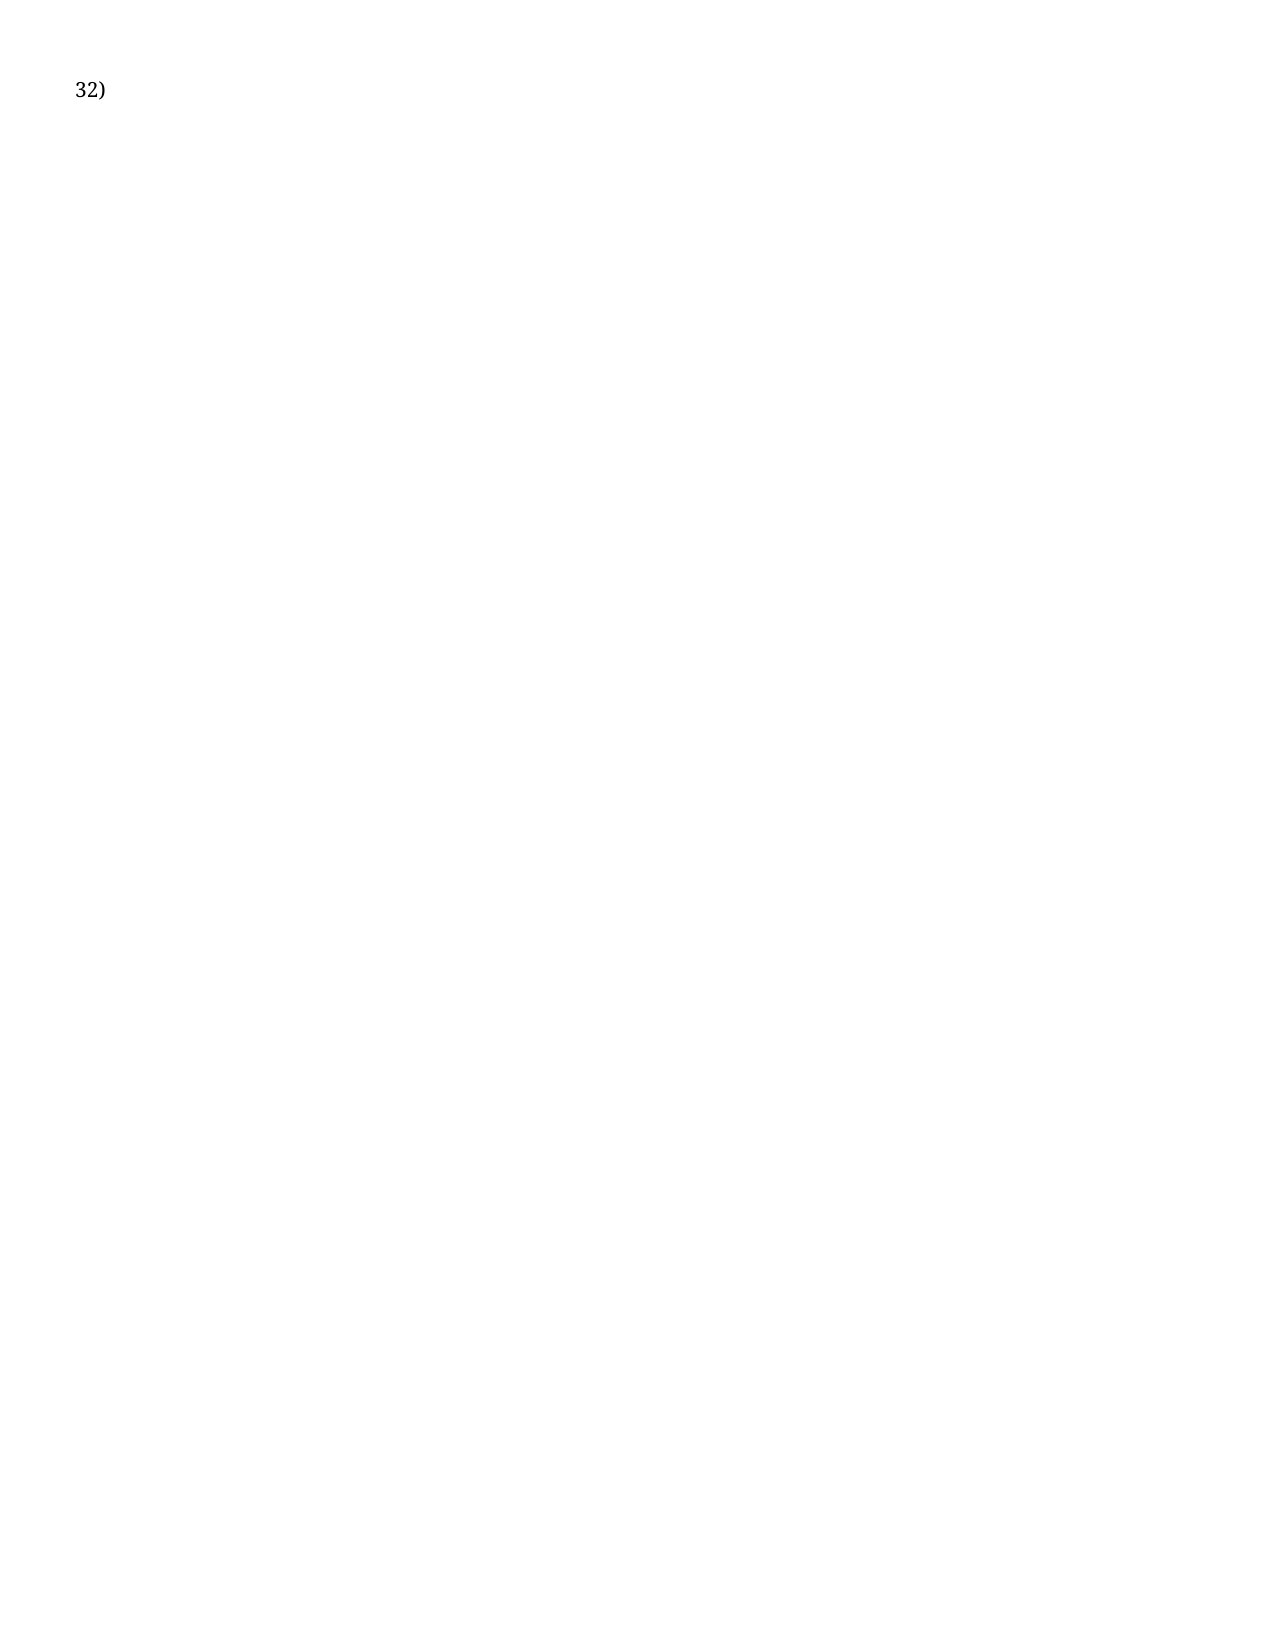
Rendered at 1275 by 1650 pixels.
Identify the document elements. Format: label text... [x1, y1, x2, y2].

text 32) [75, 75, 1200, 103]
